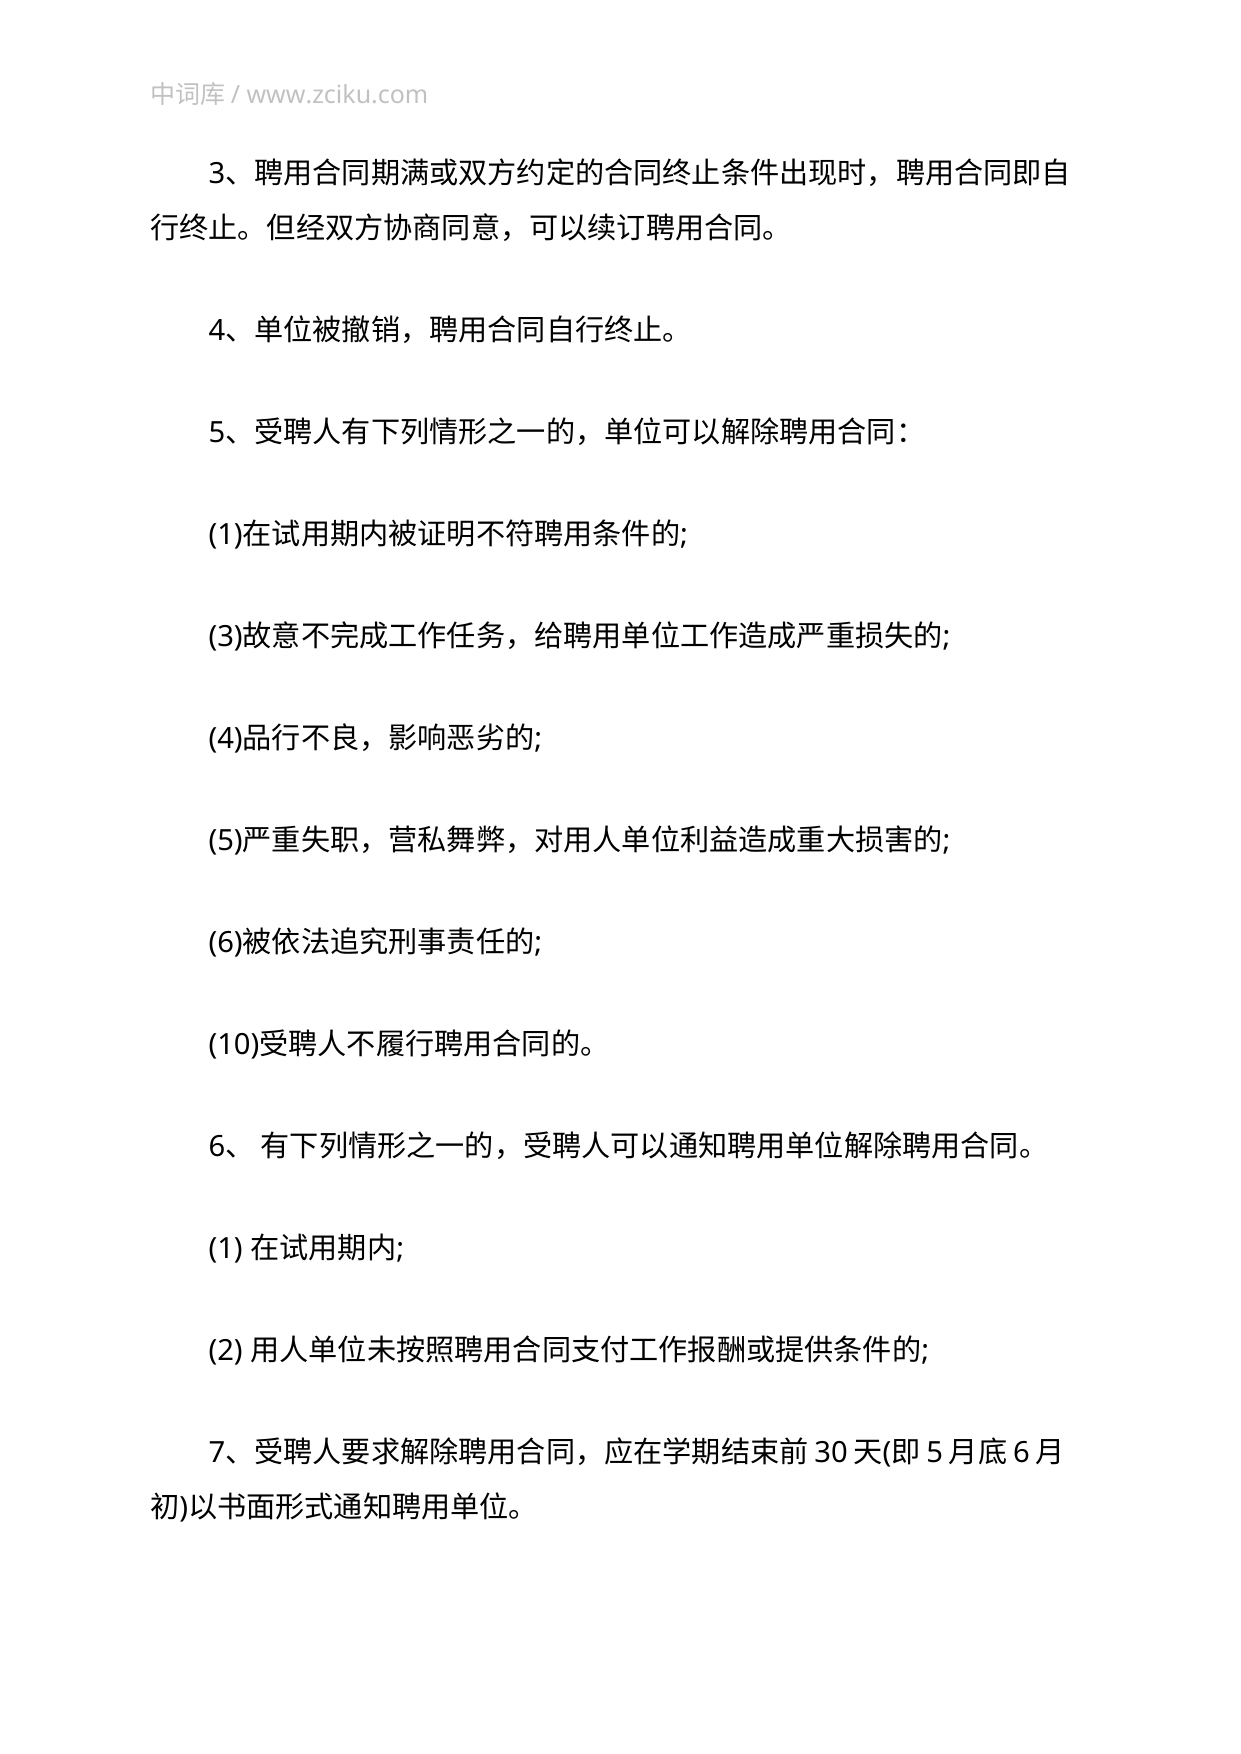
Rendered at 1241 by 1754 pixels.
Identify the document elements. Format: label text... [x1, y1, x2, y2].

text 4、单位被撤销，聘用合同自行终止。 [150, 307, 1090, 349]
text 7、受聘人要求解除聘用合同，应在学期结束前30天(即5月底6月初)以书面形式通知聘用单位。 [150, 1428, 1090, 1526]
text 6、 有下列情形之一的，受聘人可以通知聘用单位解除聘用合同。 [150, 1123, 1090, 1165]
text (6)被依法追究刑事责任的; [150, 919, 1090, 961]
text 5、受聘人有下列情形之一的，单位可以解除聘用合同： [150, 409, 1090, 451]
text (5)严重失职，营私舞弊，对用人单位利益造成重大损害的; [150, 817, 1090, 859]
text (10)受聘人不履行聘用合同的。 [150, 1021, 1090, 1063]
text (3)故意不完成工作任务，给聘用单位工作造成严重损失的; [150, 613, 1090, 655]
text (2) 用人单位未按照聘用合同支付工作报酬或提供条件的; [150, 1327, 1090, 1369]
text (1) 在试用期内; [150, 1224, 1090, 1267]
text (4)品行不良，影响恶劣的; [150, 715, 1090, 757]
text 3、聘用合同期满或双方约定的合同终止条件出现时，聘用合同即自行终止。但经双方协商同意，可以续订聘用合同。 [150, 150, 1090, 247]
text (1)在试用期内被证明不符聘用条件的; [150, 511, 1090, 553]
